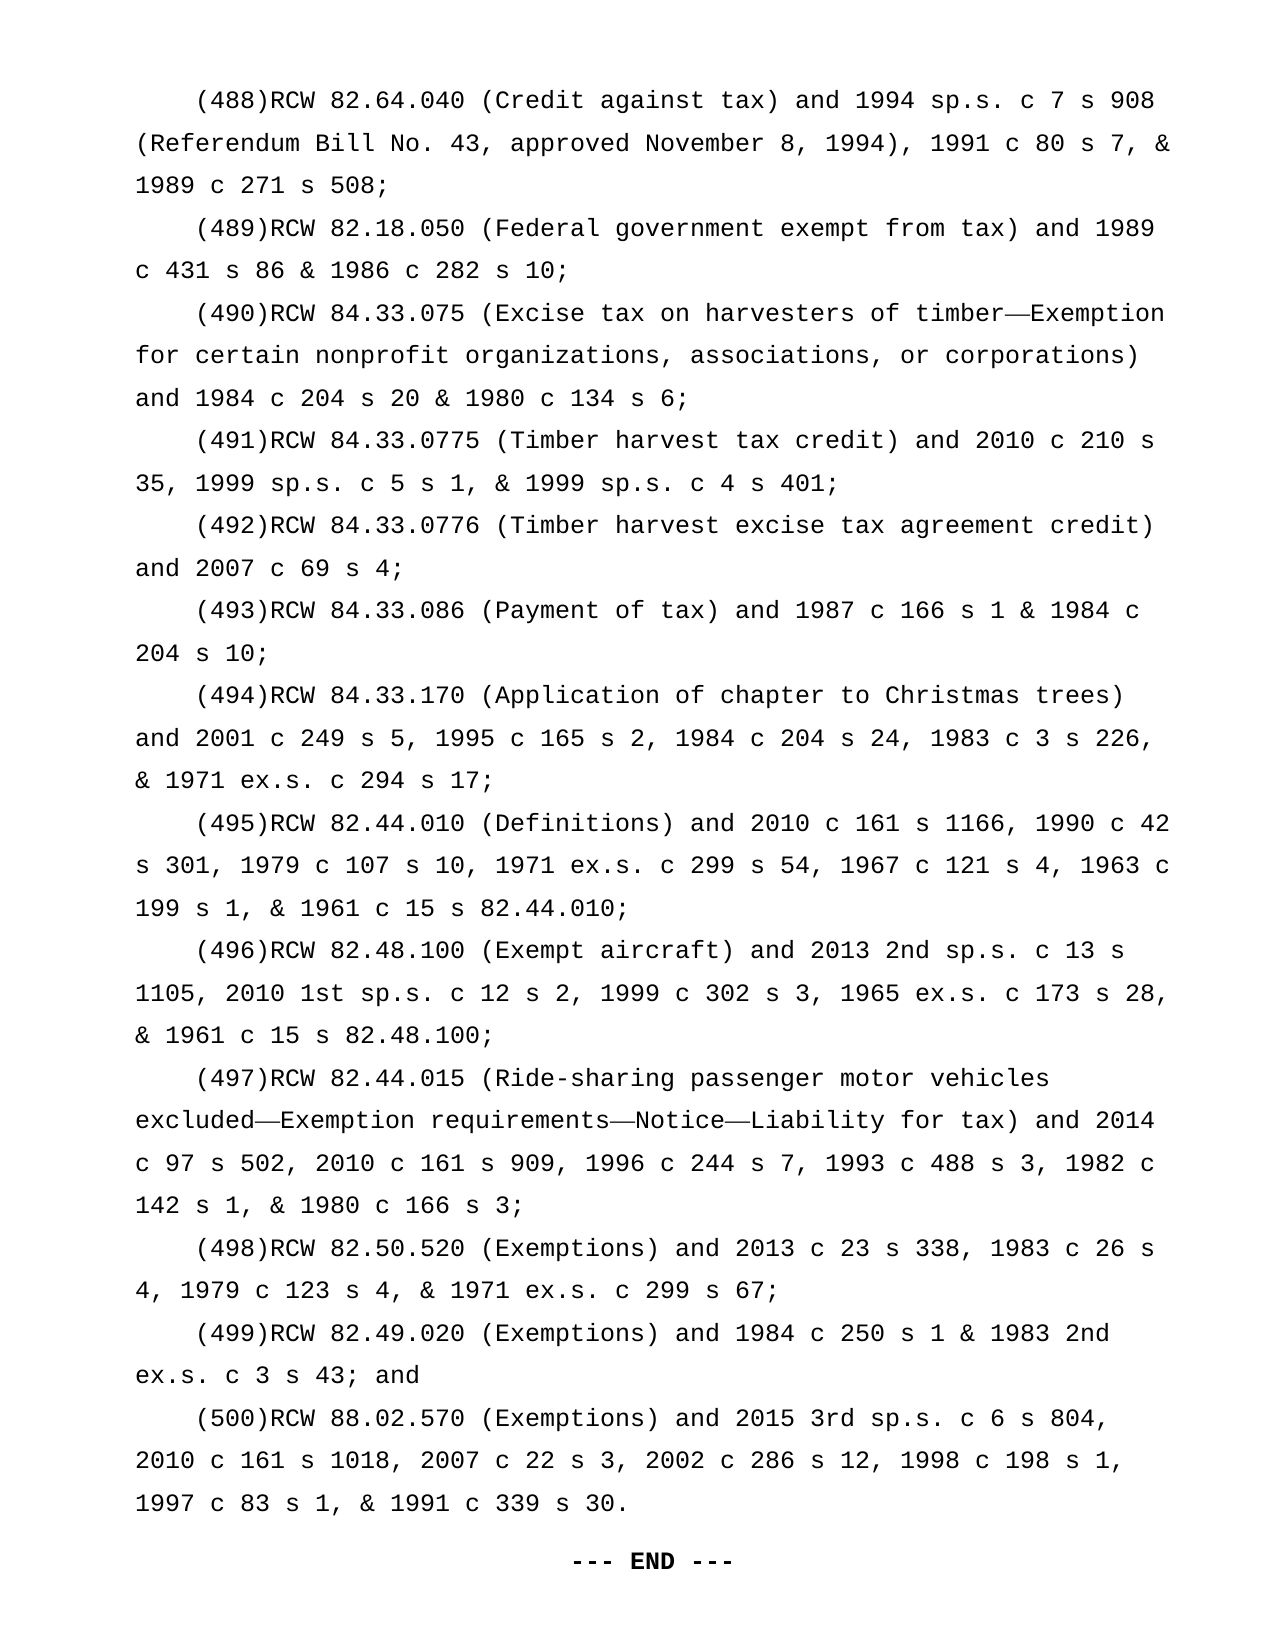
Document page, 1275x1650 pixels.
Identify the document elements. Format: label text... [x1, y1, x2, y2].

text (499)RCW 82.49.020 (Exemptions) and 1984 c 250 s 1 & 1983 2nd ex.s. c 3 s 43; and [135, 1307, 1170, 1392]
text (490)RCW 84.33.075 (Excise tax on harvesters of timber—Exemption for certain nonprofit organizations, associations, or corporations) and 1984 c 204 s 20 & 1980 c 134 s 6; [135, 287, 1170, 415]
text (488)RCW 82.64.040 (Credit against tax) and 1994 sp.s. c 7 s 908 (Referendum Bill No. 43, approved November 8, 1994), 1991 c 80 s 7, & 1989 c 271 s 508; [135, 75, 1170, 202]
text (496)RCW 82.48.100 (Exempt aircraft) and 2013 2nd sp.s. c 13 s 1105, 2010 1st sp.s. c 12 s 2, 1999 c 302 s 3, 1965 ex.s. c 173 s 28, & 1961 c 15 s 82.48.100; [135, 925, 1170, 1052]
text (494)RCW 84.33.170 (Application of chapter to Christmas trees) and 2001 c 249 s 5, 1995 c 165 s 2, 1984 c 204 s 24, 1983 c 3 s 226, & 1971 ex.s. c 294 s 17; [135, 670, 1170, 797]
text (495)RCW 82.44.010 (Definitions) and 2010 c 161 s 1166, 1990 c 42 s 301, 1979 c 107 s 10, 1971 ex.s. c 299 s 54, 1967 c 121 s 4, 1963 c 199 s 1, & 1961 c 15 s 82.44.010; [135, 797, 1170, 925]
text (491)RCW 84.33.0775 (Timber harvest tax credit) and 2010 c 210 s 35, 1999 sp.s. c 5 s 1, & 1999 sp.s. c 4 s 401; [135, 415, 1170, 500]
text --- END --- [135, 1548, 1170, 1577]
text (498)RCW 82.50.520 (Exemptions) and 2013 c 23 s 338, 1983 c 26 s 4, 1979 c 123 s 4, & 1971 ex.s. c 299 s 67; [135, 1222, 1170, 1307]
text (489)RCW 82.18.050 (Federal government exempt from tax) and 1989 c 431 s 86 & 1986 c 282 s 10; [135, 202, 1170, 287]
text (497)RCW 82.44.015 (Ride-sharing passenger motor vehicles excluded—Exemption requirements—Notice—Liability for tax) and 2014 c 97 s 502, 2010 c 161 s 909, 1996 c 244 s 7, 1993 c 488 s 3, 1982 c 142 s 1, & 1980 c 166 s 3; [135, 1052, 1170, 1222]
text (492)RCW 84.33.0776 (Timber harvest excise tax agreement credit) and 2007 c 69 s 4; [135, 500, 1170, 585]
text (500)RCW 88.02.570 (Exemptions) and 2015 3rd sp.s. c 6 s 804, 2010 c 161 s 1018, 2007 c 22 s 3, 2002 c 286 s 12, 1998 c 198 s 1, 1997 c 83 s 1, & 1991 c 339 s 30. [135, 1392, 1170, 1520]
text (493)RCW 84.33.086 (Payment of tax) and 1987 c 166 s 1 & 1984 c 204 s 10; [135, 585, 1170, 670]
